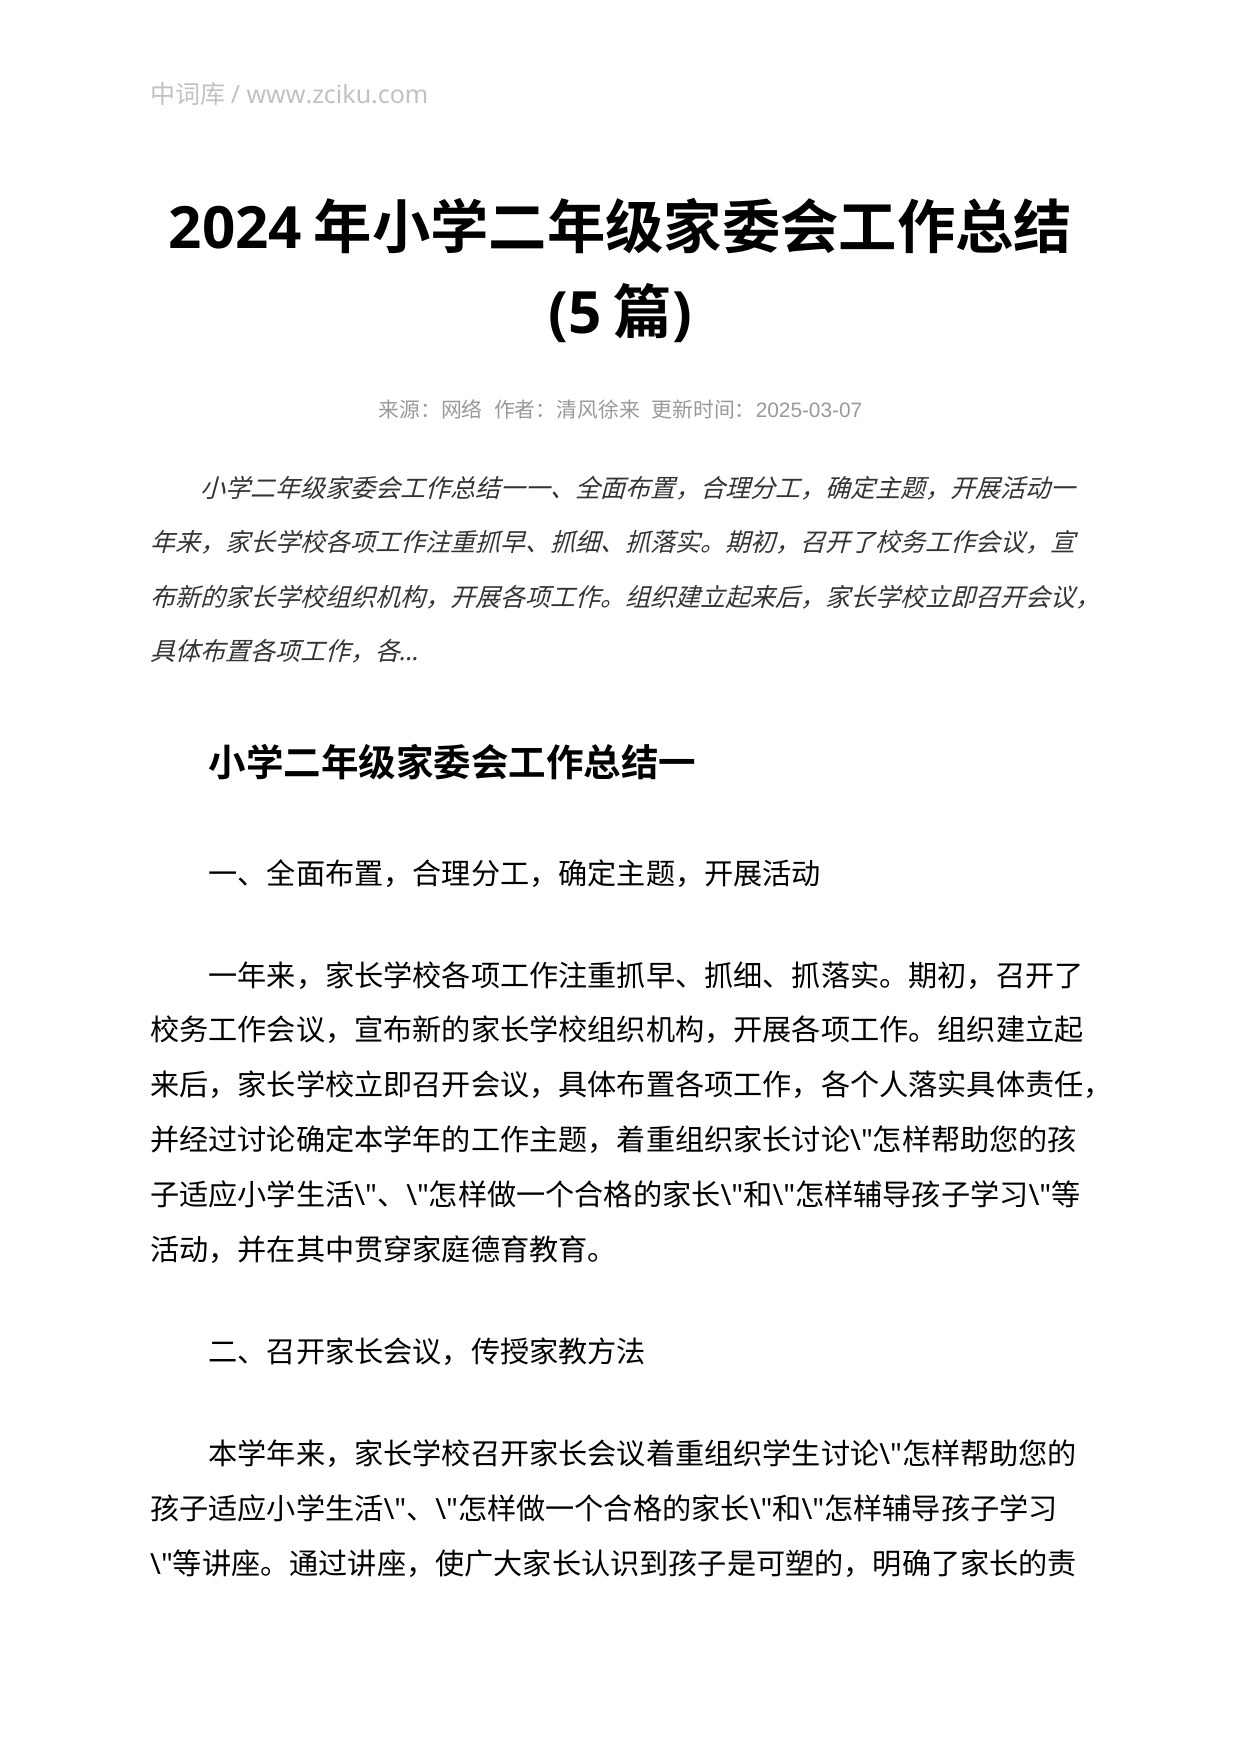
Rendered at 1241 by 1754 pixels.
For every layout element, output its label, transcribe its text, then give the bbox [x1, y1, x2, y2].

text 二、召开家长会议，传授家教方法 [150, 1328, 1090, 1371]
subtitle 2024年小学二年级家委会工作总结(5篇) [150, 181, 1090, 351]
text 来源：网络 作者：清风徐来 更新时间：2025-03-07 [150, 398, 1090, 422]
text 小学二年级家委会工作总结一 [150, 733, 1090, 787]
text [150, 1430, 1090, 1583]
text 小学二年级家委会工作总结一一、全面布置，合理分工，确定主题，开展活动一年来，家长学校各项工作注重抓早、抓细、抓落实。期初，召开了校务工作会议，宣布新的家长学校组织机构，开展各项工作。组织建立起来后，家长学校立即召开会议，具体布置各项工作，各... [150, 468, 1090, 668]
text 一、全面布置，合理分工，确定主题，开展活动 [150, 850, 1090, 893]
text 一年来，家长学校各项工作注重抓早、抓细、抓落实。期初，召开了校务工作会议，宣布新的家长学校组织机构，开展各项工作。组织建立起来后，家长学校立即召开会议，具体布置各项工作，各个人落实具体责任，并经过讨论确定本学年的工作主题，着重组织家长讨论\"怎样帮助您的孩子适应小学生活\"、\"怎样做一个合格的家长\"和\"怎样辅导孩子学习\"等活动，并在其中贯穿家庭德育教育。 [150, 952, 1090, 1269]
